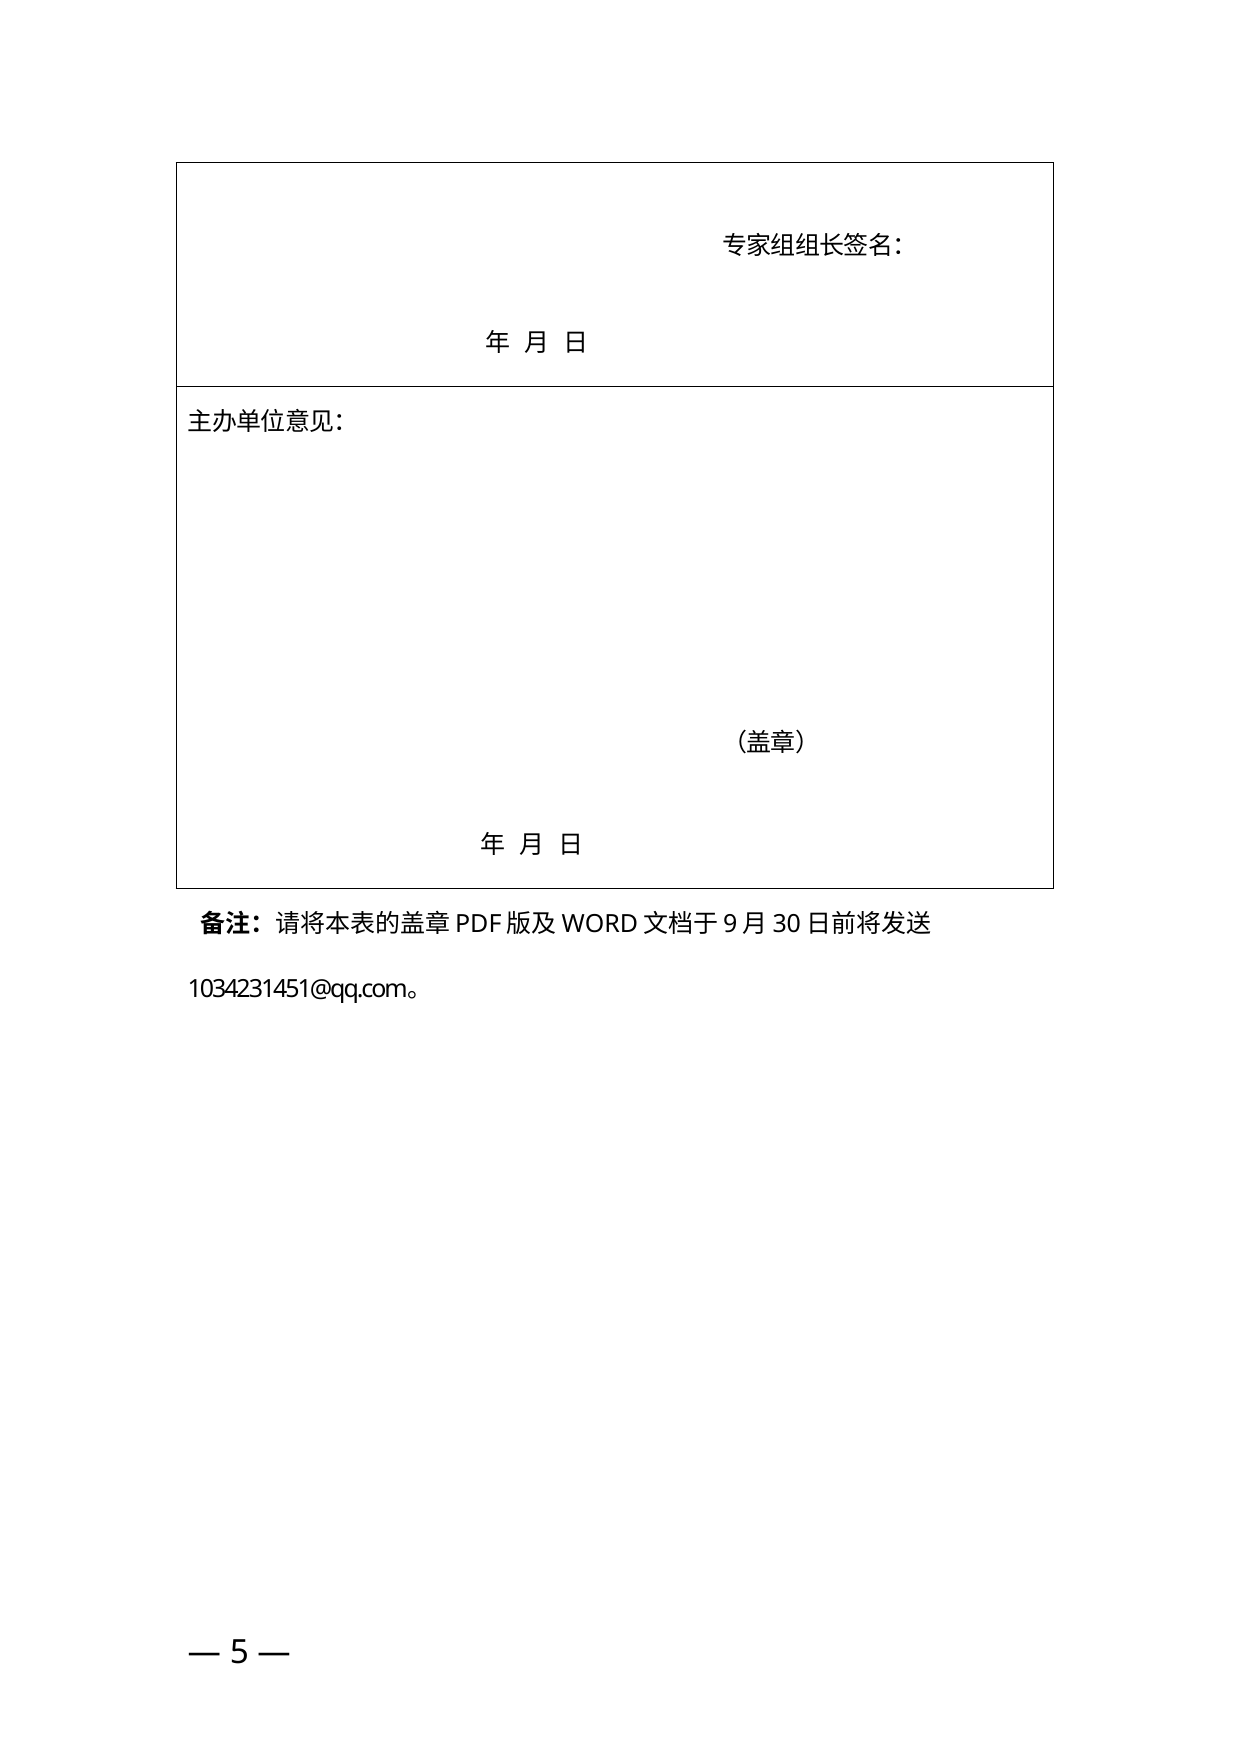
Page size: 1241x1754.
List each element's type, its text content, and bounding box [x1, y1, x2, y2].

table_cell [177, 163, 1053, 386]
table_cell 主办单位意见： （盖章） 年 月 日 [177, 387, 1053, 888]
text 备注：请将本表的盖章PDF版及WORD文档于9月30日前将发送1034231451@qq.com。 [187, 889, 1053, 1019]
